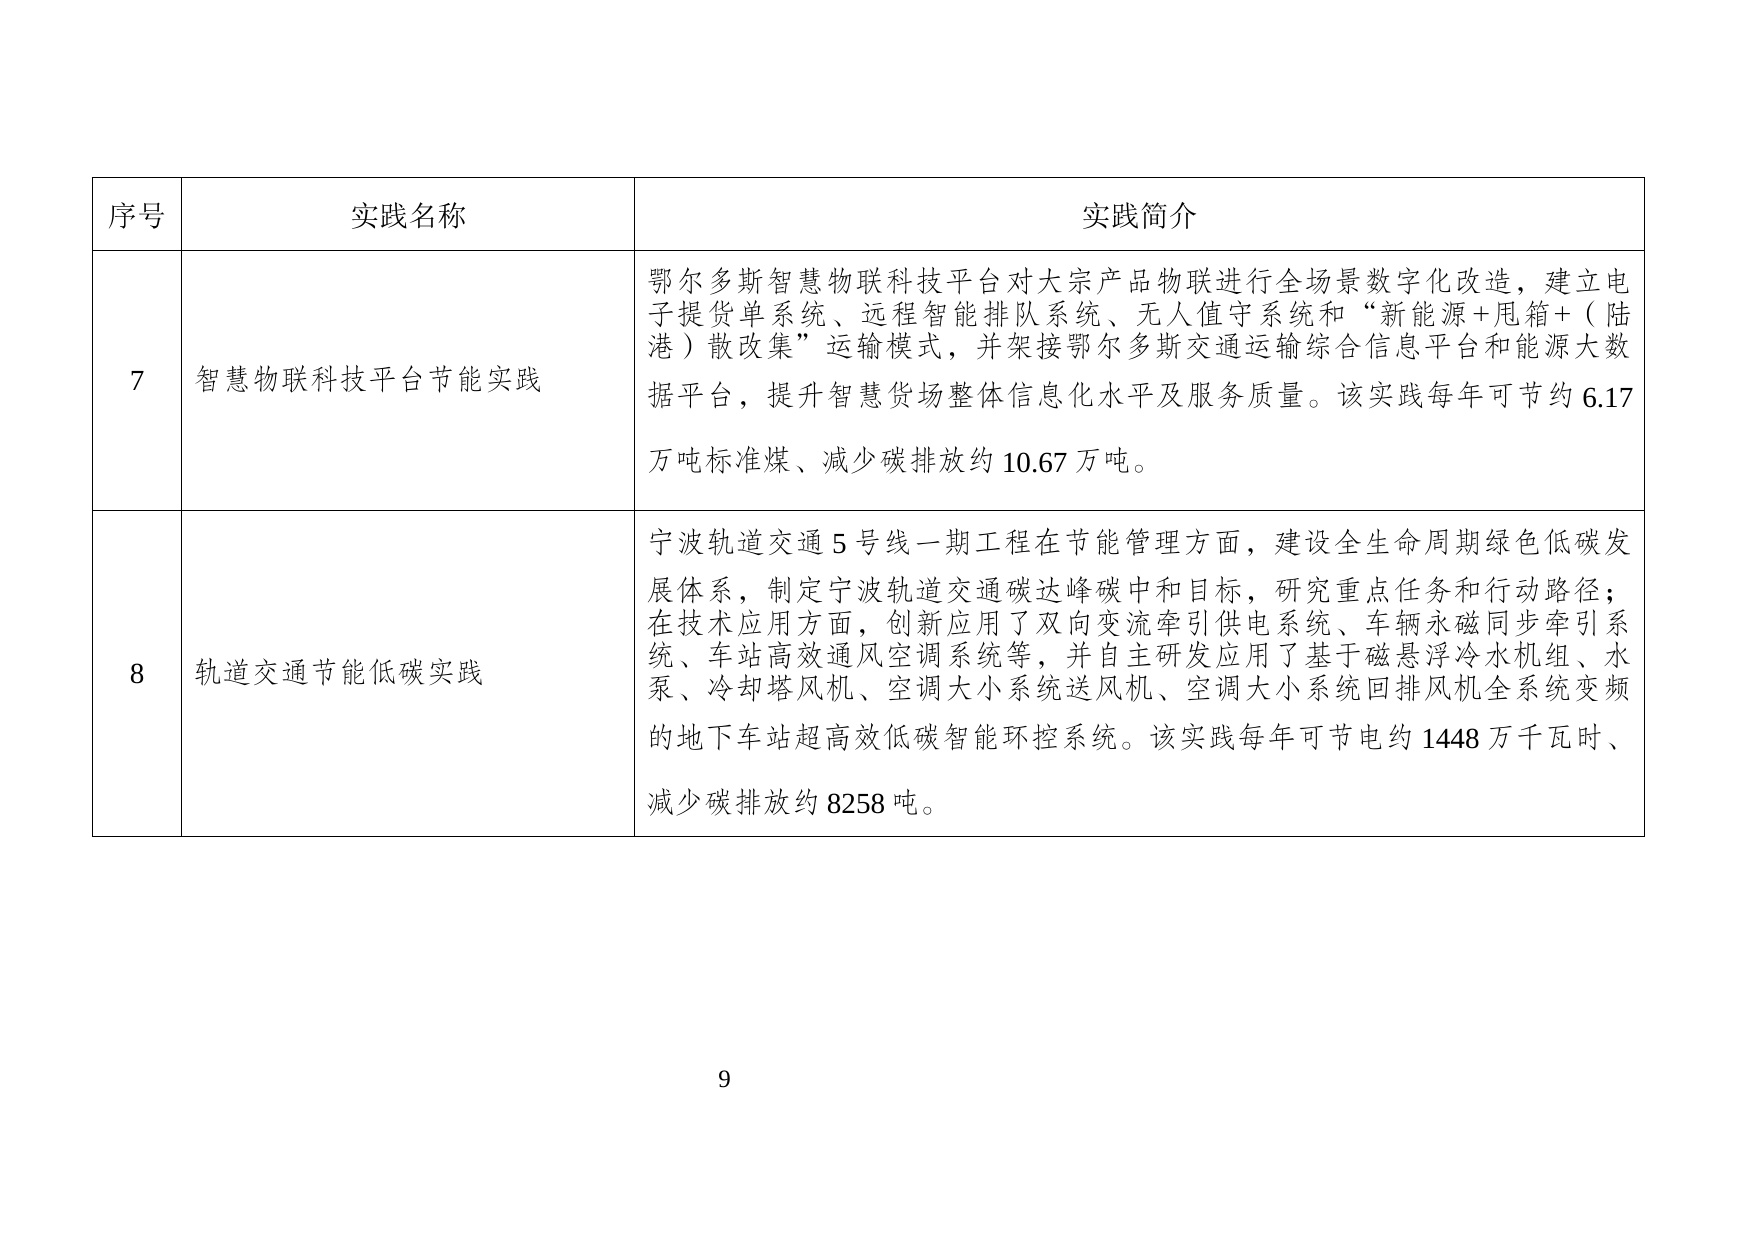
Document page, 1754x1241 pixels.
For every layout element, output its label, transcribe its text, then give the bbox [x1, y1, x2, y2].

table_cell 智慧物联科技平台节能实践 [182, 251, 634, 509]
table_cell 宁波轨道交通5号线一期工程在节能管理方面，建设全生命周期绿色低碳发展体系，制定宁波轨道交通碳达峰碳中和目标，研究重点任务和行动路径；在技术应用方面，创新应用了双向变流牵引供电系统、车辆永磁同步牵引系统、车站高效通风空调系统等，并自主研发应用了基于磁悬浮冷水机组、水泵、冷却塔风机、空调大小系统送风机、空调大小系统回排风机全系统变频的地下车站超高效低碳智能环控系统。该实践每年可节电约1448万千瓦时、减少碳排放约8258吨。 [635, 511, 1644, 836]
table_cell 8 [93, 511, 181, 836]
table_cell 7 [93, 251, 181, 509]
table_header 实践名称 [182, 178, 634, 250]
table_header 实践简介 [635, 178, 1644, 250]
table_header 序号 [93, 178, 181, 250]
table_cell 鄂尔多斯智慧物联科技平台对大宗产品物联进行全场景数字化改造，建立电子提货单系统、远程智能排队系统、无人值守系统和“新能源+甩箱+（陆港）散改集”运输模式，并架接鄂尔多斯交通运输综合信息平台和能源大数据平台，提升智慧货场整体信息化水平及服务质量。该实践每年可节约6.17万吨标准煤、减少碳排放约10.67万吨。 [635, 251, 1644, 509]
table_cell 轨道交通节能低碳实践 [182, 511, 634, 836]
